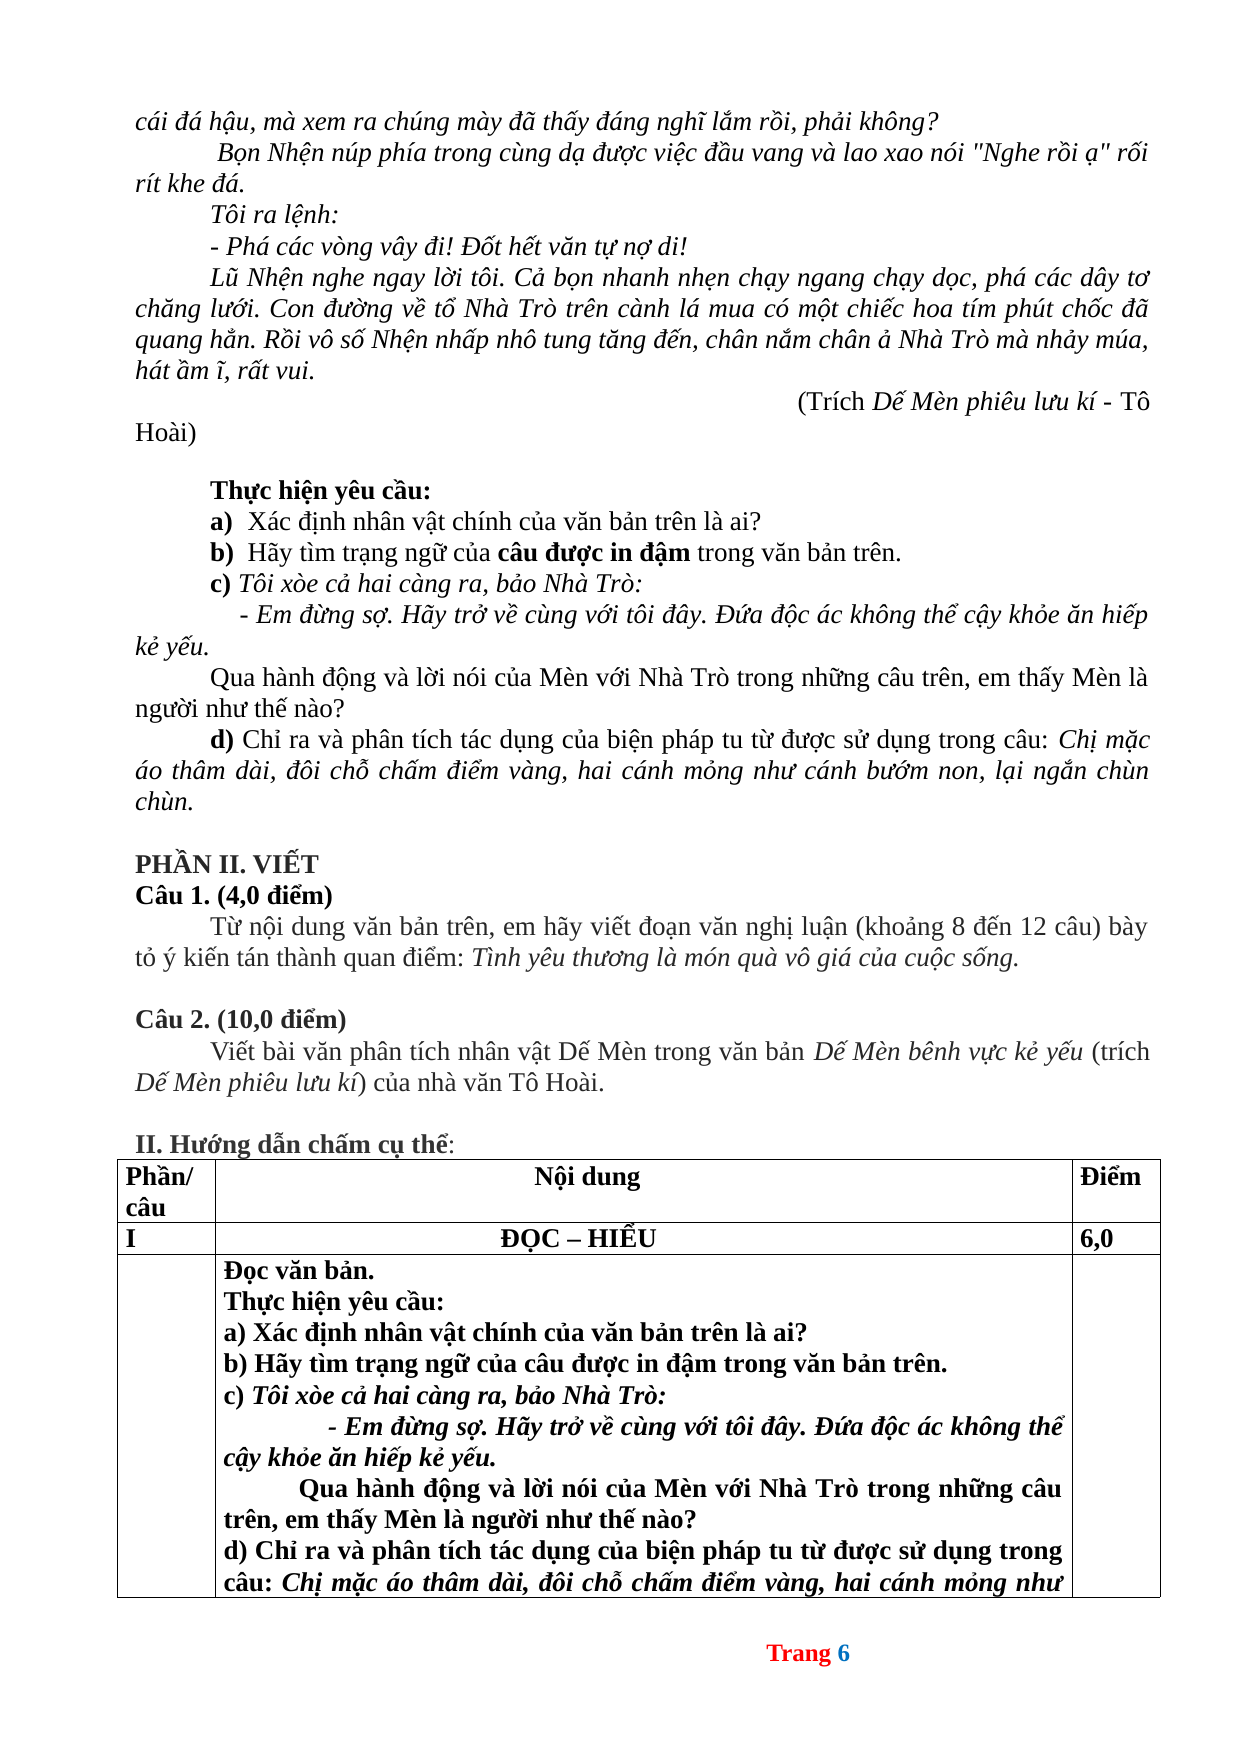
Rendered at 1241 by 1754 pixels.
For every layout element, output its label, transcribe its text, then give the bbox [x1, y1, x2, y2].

table_cell 6,0 [1073, 1223, 1160, 1254]
text Từ nội dung văn bản trên, em hãy viết đoạn văn nghị luận (khoảng 8 đến 12 câu) bày tỏ ý kiến tán thành quan điểm: Tình yêu thương là món quà vô giá của cuộc sống. [135, 910, 1150, 972]
text Câu 1. (4,0 điểm) [135, 879, 1150, 910]
table_header Nội dung [216, 1160, 1072, 1222]
text Bọn Nhện núp phía trong cùng dạ được việc đầu vang và lao xao nói "Nghe rồi ạ" rối rít khe đá. [135, 136, 1150, 198]
text d) Chỉ ra và phân tích tác dụng của biện pháp tu từ được sử dụng trong câu: Chị mặc áo thâm dài, đôi chỗ chấm điểm vàng, hai cánh mỏng như cánh bướm non, lại ngắn chùn chùn. [135, 723, 1150, 817]
text Câu 2. (10,0 điểm) [135, 1003, 1150, 1034]
text Qua hành động và lời nói của Mèn với Nhà Trò trong những câu trên, em thấy Mèn là người như thế nào? [135, 661, 1150, 723]
list Hãy tìm trạng ngữ của câu được in đậm trong văn bản trên. [210, 536, 1150, 567]
table_cell I [118, 1223, 215, 1254]
list Xác định nhân vật chính của văn bản trên là ai? [210, 505, 1150, 536]
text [135, 105, 1150, 136]
text - Em đừng sợ. Hãy trở về cùng với tôi đây. Đứa độc ác không thể cậy khỏe ăn hiếp kẻ yếu. [135, 598, 1150, 661]
table_cell ĐỌC – HIỂU [216, 1223, 1072, 1254]
table_header Phần/ câu [118, 1160, 215, 1222]
text Thực hiện yêu cầu: [135, 474, 1150, 505]
table_header Điểm [1073, 1160, 1160, 1222]
text (Trích Dế Mèn phiêu lưu kí - Tô Hoài) [135, 385, 1150, 448]
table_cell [216, 1255, 1072, 1597]
text Tôi ra lệnh: [135, 198, 1150, 229]
table_cell [1073, 1255, 1160, 1597]
text II. Hướng dẫn chấm cụ thể: [135, 1128, 1150, 1159]
text - Phá các vòng vây đi! Đốt hết văn tự nợ di! [135, 229, 1150, 261]
text PHẦN II. VIẾT [135, 848, 1150, 879]
table_cell [118, 1255, 215, 1597]
text Lũ Nhện nghe ngay lời tôi. Cả bọn nhanh nhẹn chạy ngang chạy dọc, phá các dây tơ chăng lưới. Con đường về tổ Nhà Trò trên cành lá mua có một chiếc hoa tím phút chốc đã quang hẳn. Rồi vô số Nhện nhấp nhô tung tăng đến, chân nắm chân ả Nhà Trò mà nhảy múa, hát ầm ĩ, rất vui. [135, 261, 1150, 385]
text Viết bài văn phân tích nhân vật Dế Mèn trong văn bản Dế Mèn bênh vực kẻ yếu (trích Dế Mèn phiêu lưu kí) của nhà văn Tô Hoài. [135, 1034, 1150, 1097]
text c) Tôi xòe cả hai càng ra, bảo Nhà Trò: [210, 567, 1150, 598]
